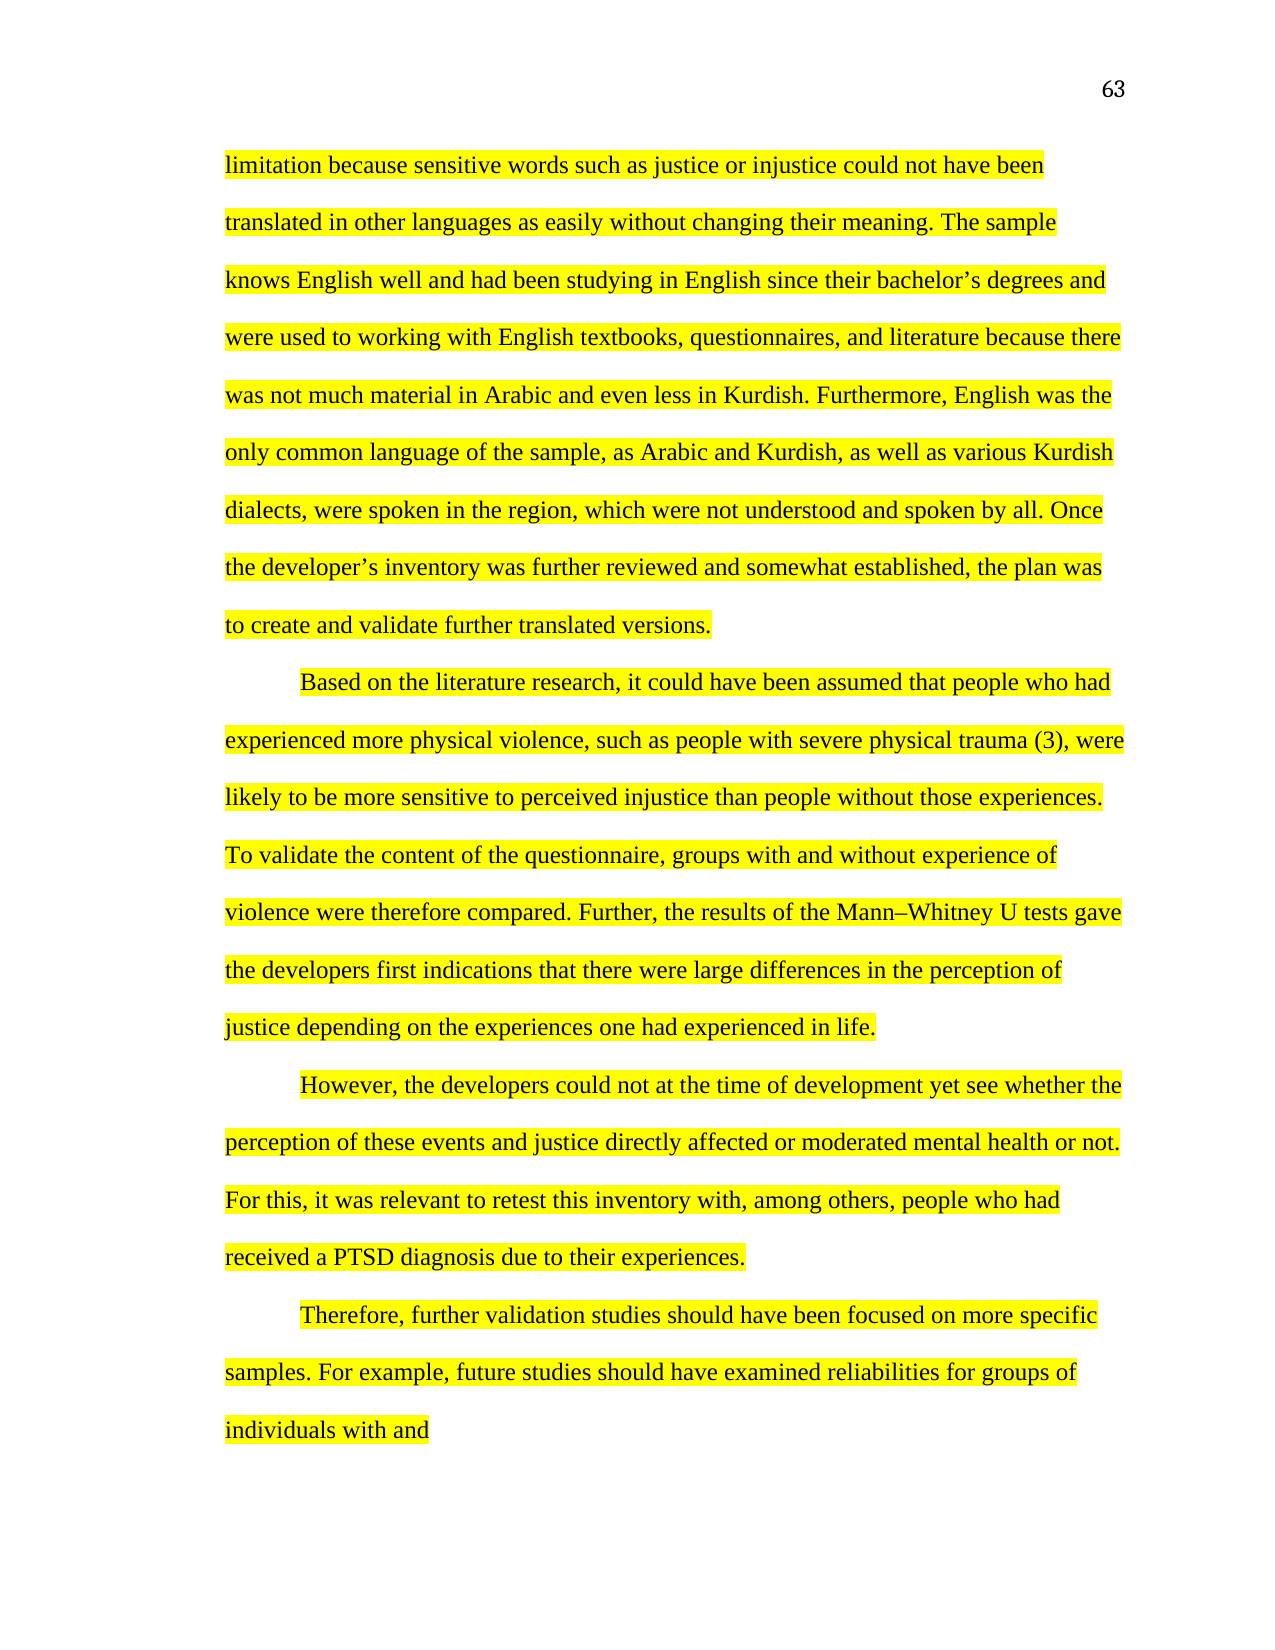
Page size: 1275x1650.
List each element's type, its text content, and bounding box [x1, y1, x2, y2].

text Therefore, further validation studies should have been focused on more specific samples. For example, future studies should have examined reliabilities for groups of individuals with and [225, 1300, 1125, 1444]
text However, the developers could not at the time of development yet see whether the perception of these events and justice directly affected or moderated mental health or not. For this, it was relevant to retest this inventory with, among others, people who had received a PTSD diagnosis due to their experiences. [225, 1070, 1125, 1271]
text Based on the literature research, it could have been assumed that people who had experienced more physical violence, such as people with severe physical trauma (3), were likely to be more sensitive to perceived injustice than people without those experiences. To validate the content of the questionnaire, groups with and without experience of violence were therefore compared. Further, the results of the Mann–Whitney U tests gave the developers first indications that there were large differences in the perception of justice depending on the experiences one had experienced in life. [225, 667, 1125, 1041]
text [225, 150, 1125, 639]
